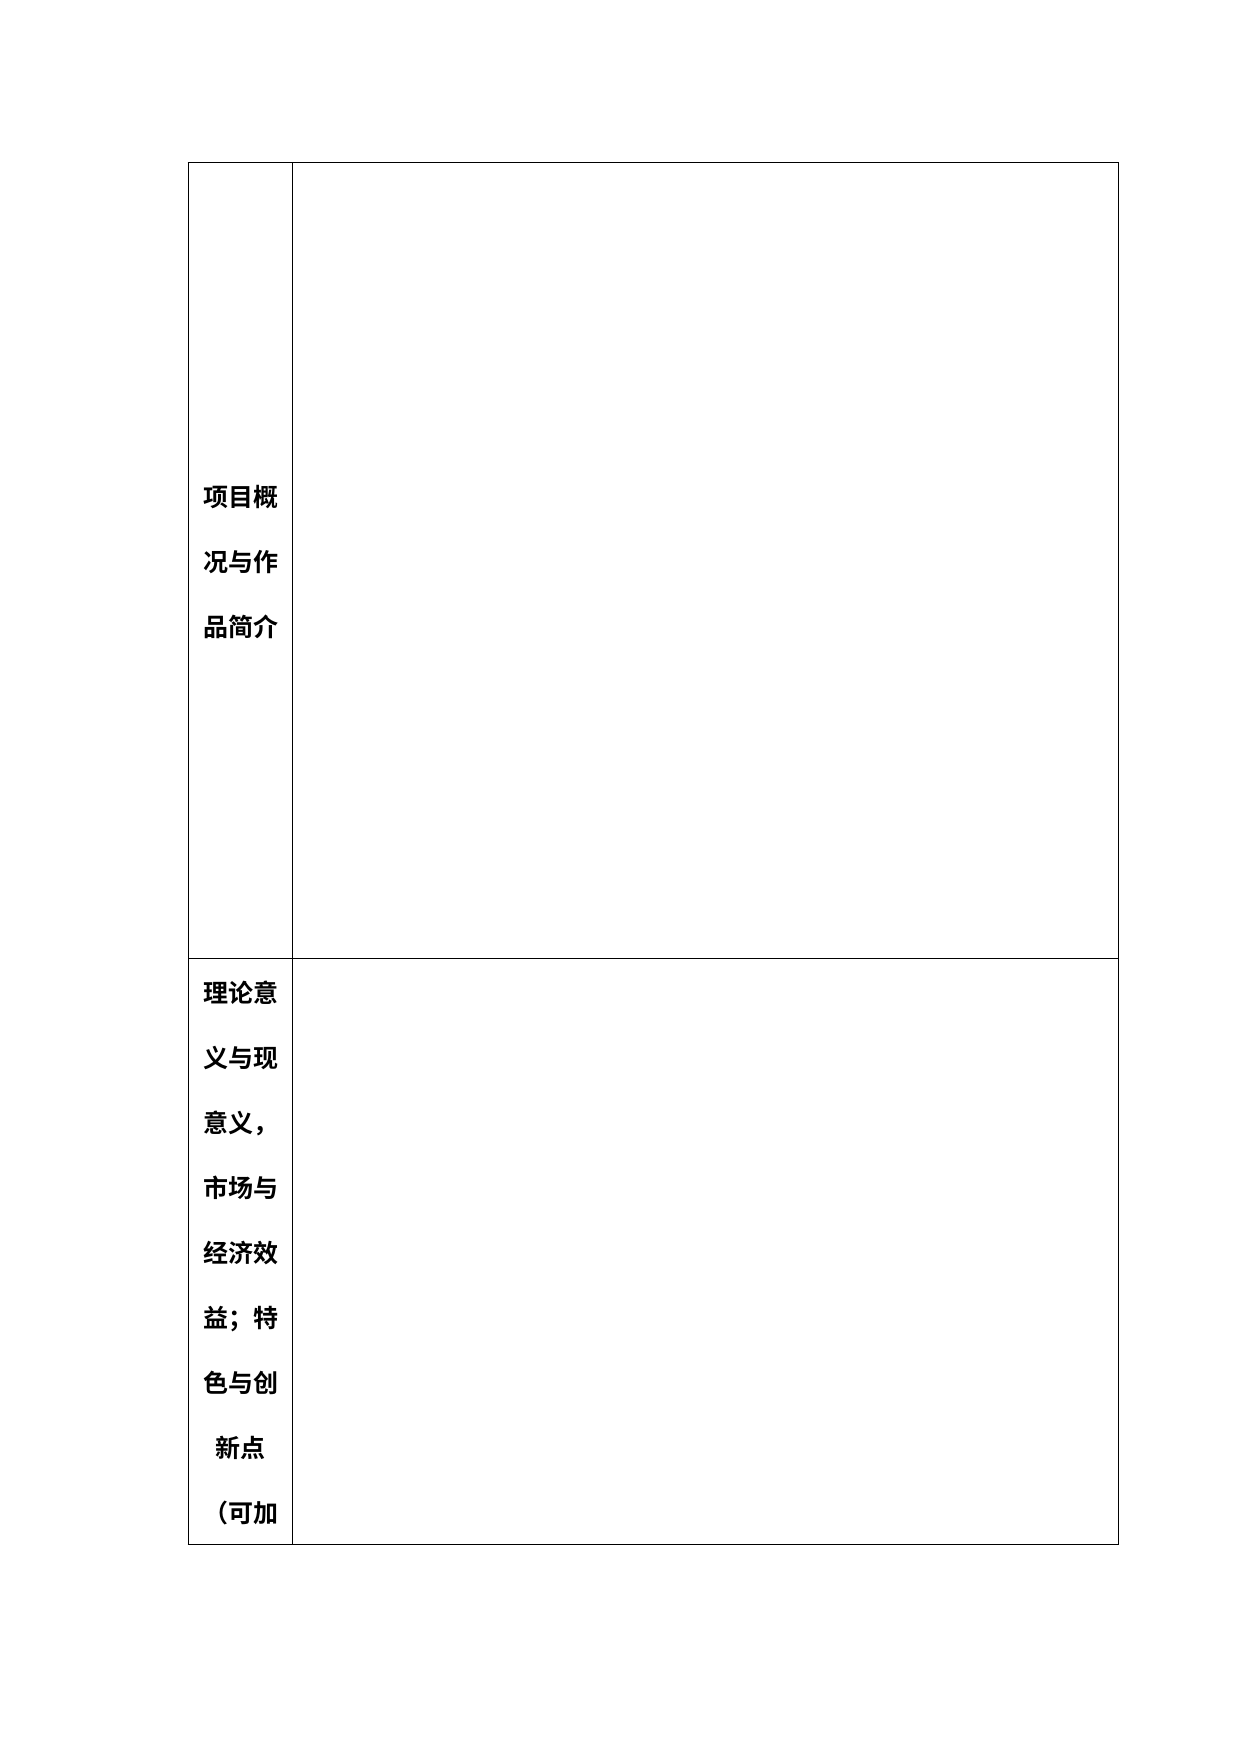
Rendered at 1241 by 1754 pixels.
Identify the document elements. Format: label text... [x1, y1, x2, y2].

table_cell [293, 959, 1118, 1544]
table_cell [189, 959, 292, 1544]
table_cell [293, 163, 1118, 958]
table_cell 项目概况与作品简介 [189, 163, 292, 958]
